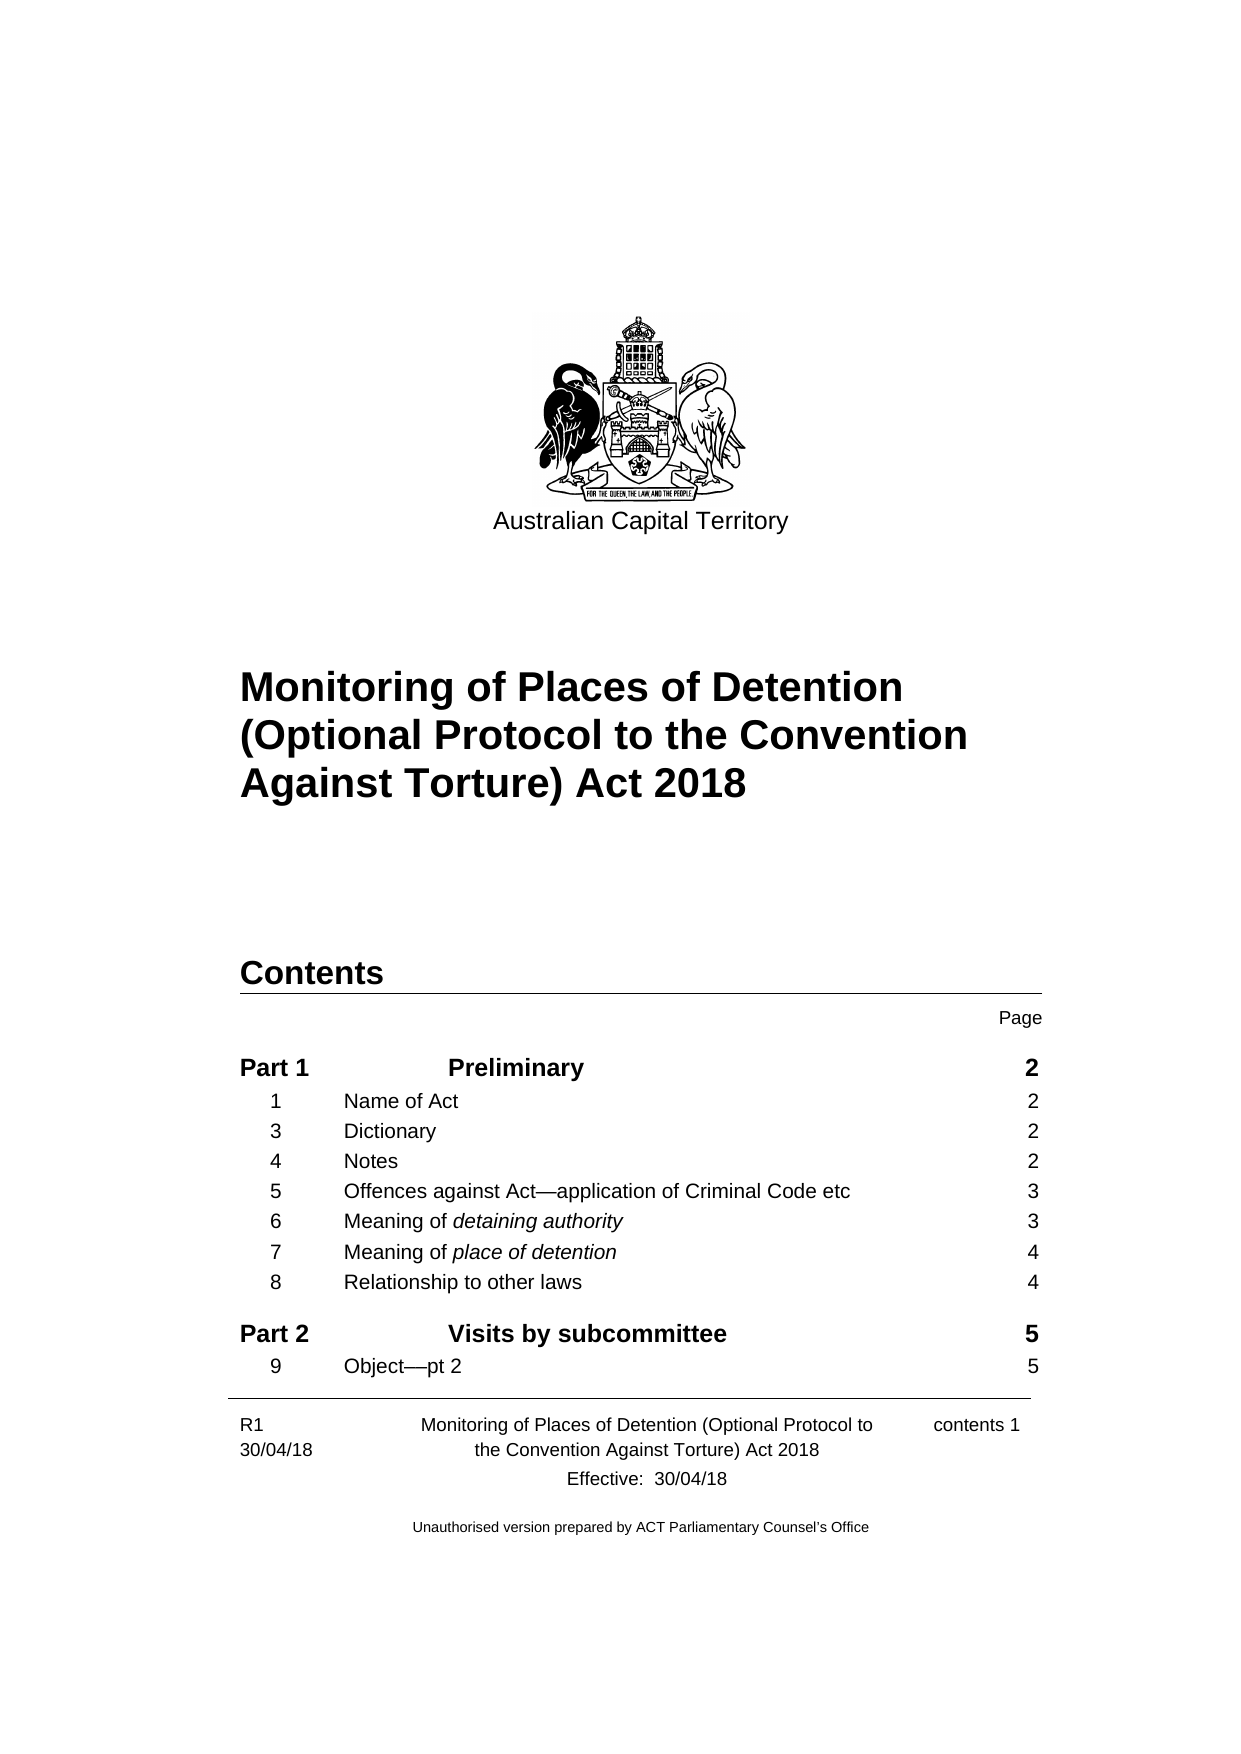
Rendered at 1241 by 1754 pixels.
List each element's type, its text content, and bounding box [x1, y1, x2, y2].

text Monitoring of Places of Detention (Optional Protocol to the Convention Against Torture) Act 2018 [239, 662, 1042, 806]
subtitle Contents [239, 953, 1042, 994]
text 1 Name of Act 2 [239, 1088, 996, 1112]
text 4 Notes 2 [239, 1149, 996, 1173]
text Part 1 Preliminary 2 [239, 1053, 996, 1082]
picture [531, 312, 751, 507]
text Part 2 Visits by subcommittee 5 [239, 1319, 996, 1347]
text Australian Capital Territory [239, 506, 1042, 535]
text 8 Relationship to other laws 4 [239, 1270, 996, 1294]
text 6 Meaning of detaining authority 3 [239, 1209, 996, 1233]
text 3 Dictionary 2 [239, 1119, 996, 1143]
text 7 Meaning of place of detention 4 [239, 1239, 996, 1263]
text Page [239, 1007, 1042, 1028]
text 5 Offences against Act—application of Criminal Code etc 3 [239, 1179, 996, 1203]
text 9 Object––pt 2 5 [239, 1354, 996, 1378]
